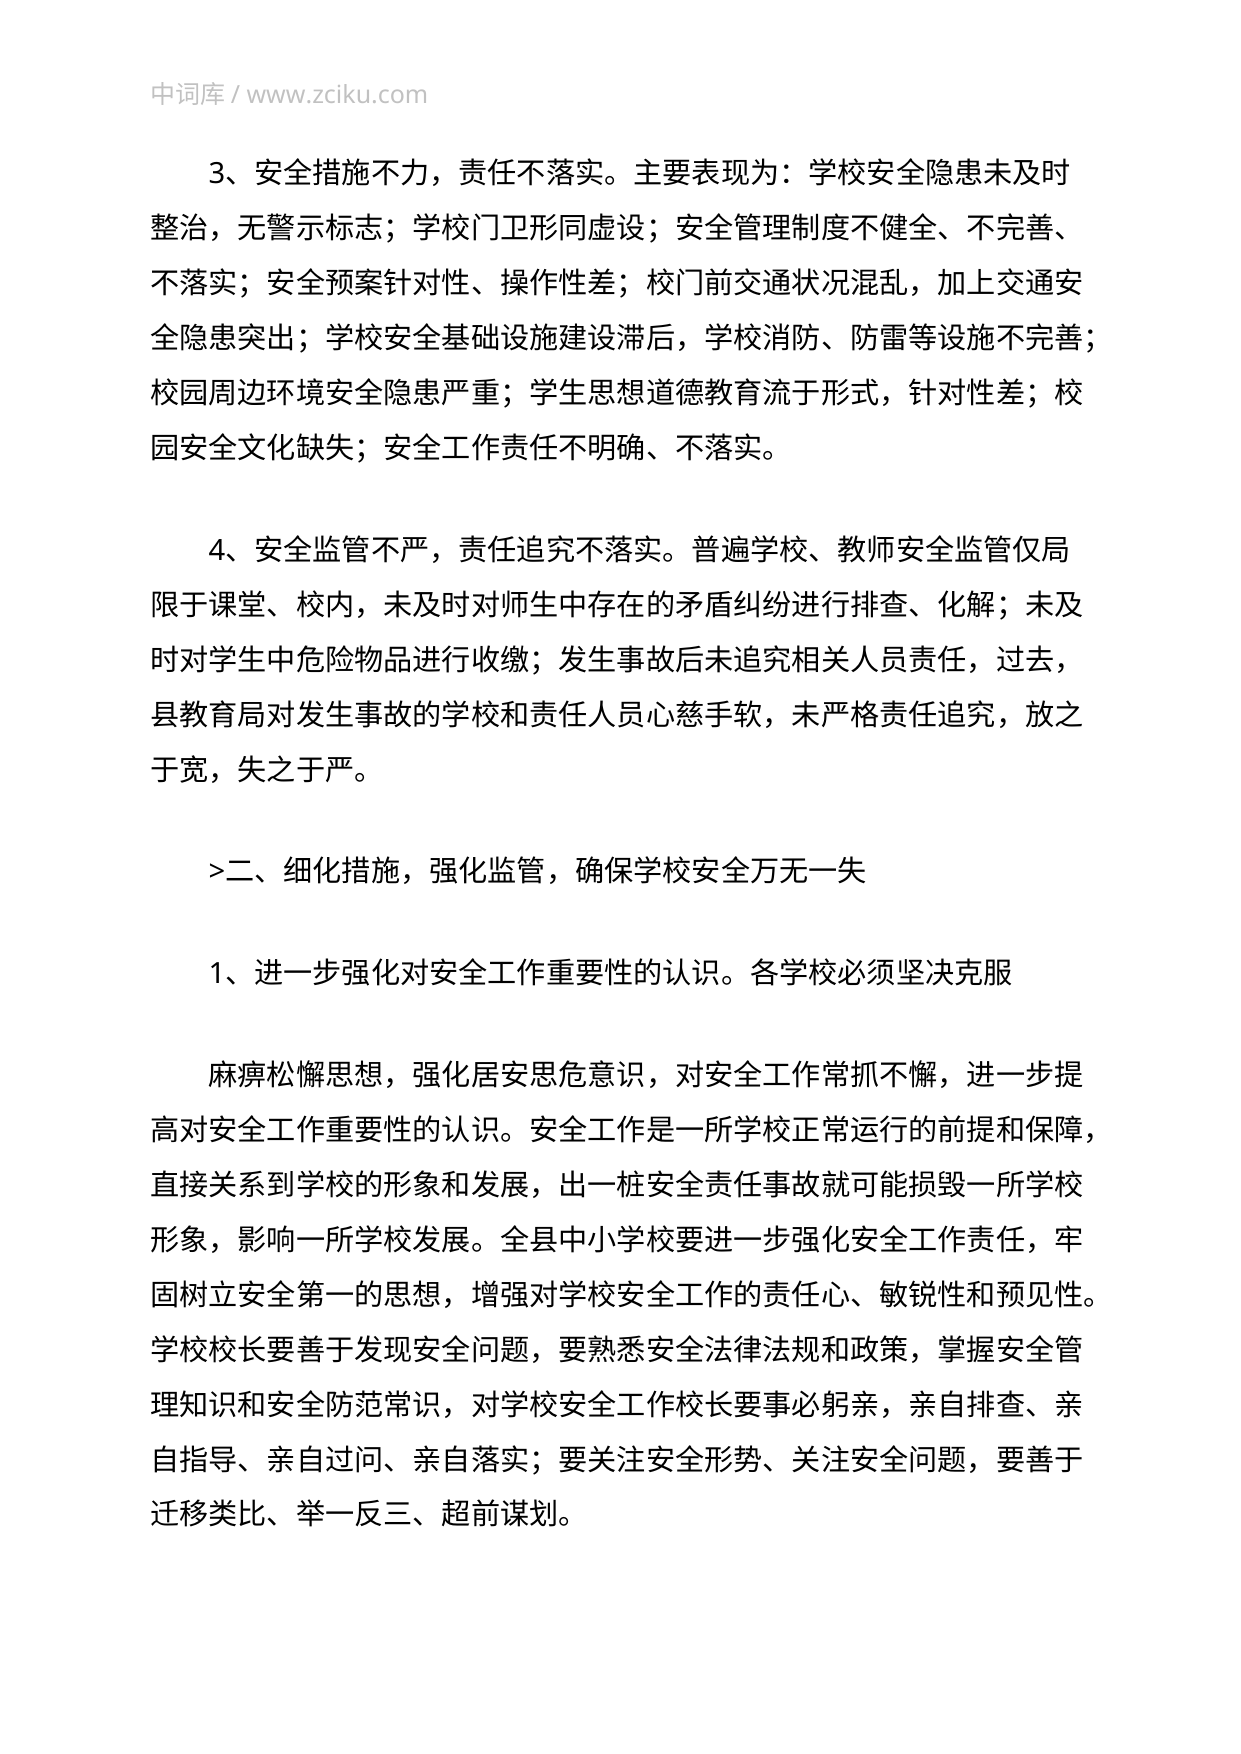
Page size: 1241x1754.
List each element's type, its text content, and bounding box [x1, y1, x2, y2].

text 3、安全措施不力，责任不落实。主要表现为：学校安全隐患未及时整治，无警示标志；学校门卫形同虚设；安全管理制度不健全、不完善、不落实；安全预案针对性、操作性差；校门前交通状况混乱，加上交通安全隐患突出；学校安全基础设施建设滞后，学校消防、防雷等设施不完善；校园周边环境安全隐患严重；学生思想道德教育流于形式，针对性差；校园安全文化缺失；安全工作责任不明确、不落实。 [150, 150, 1090, 467]
text >二、细化措施，强化监管，确保学校安全万无一失 [150, 848, 1090, 890]
text 1、进一步强化对安全工作重要性的认识。各学校必须坚决克服 [150, 950, 1090, 992]
text 4、安全监管不严，责任追究不落实。普遍学校、教师安全监管仅局限于课堂、校内，未及时对师生中存在的矛盾纠纷进行排查、化解；未及时对学生中危险物品进行收缴；发生事故后未追究相关人员责任，过去，县教育局对发生事故的学校和责任人员心慈手软，未严格责任追究，放之于宽，失之于严。 [150, 526, 1090, 788]
text 麻痹松懈思想，强化居安思危意识，对安全工作常抓不懈，进一步提高对安全工作重要性的认识。安全工作是一所学校正常运行的前提和保障，直接关系到学校的形象和发展，出一桩安全责任事故就可能损毁一所学校形象，影响一所学校发展。全县中小学校要进一步强化安全工作责任，牢固树立安全第一的思想，增强对学校安全工作的责任心、敏锐性和预见性。学校校长要善于发现安全问题，要熟悉安全法律法规和政策，掌握安全管理知识和安全防范常识，对学校安全工作校长要事必躬亲，亲自排查、亲自指导、亲自过问、亲自落实；要关注安全形势、关注安全问题，要善于迁移类比、举一反三、超前谋划。 [150, 1052, 1090, 1533]
